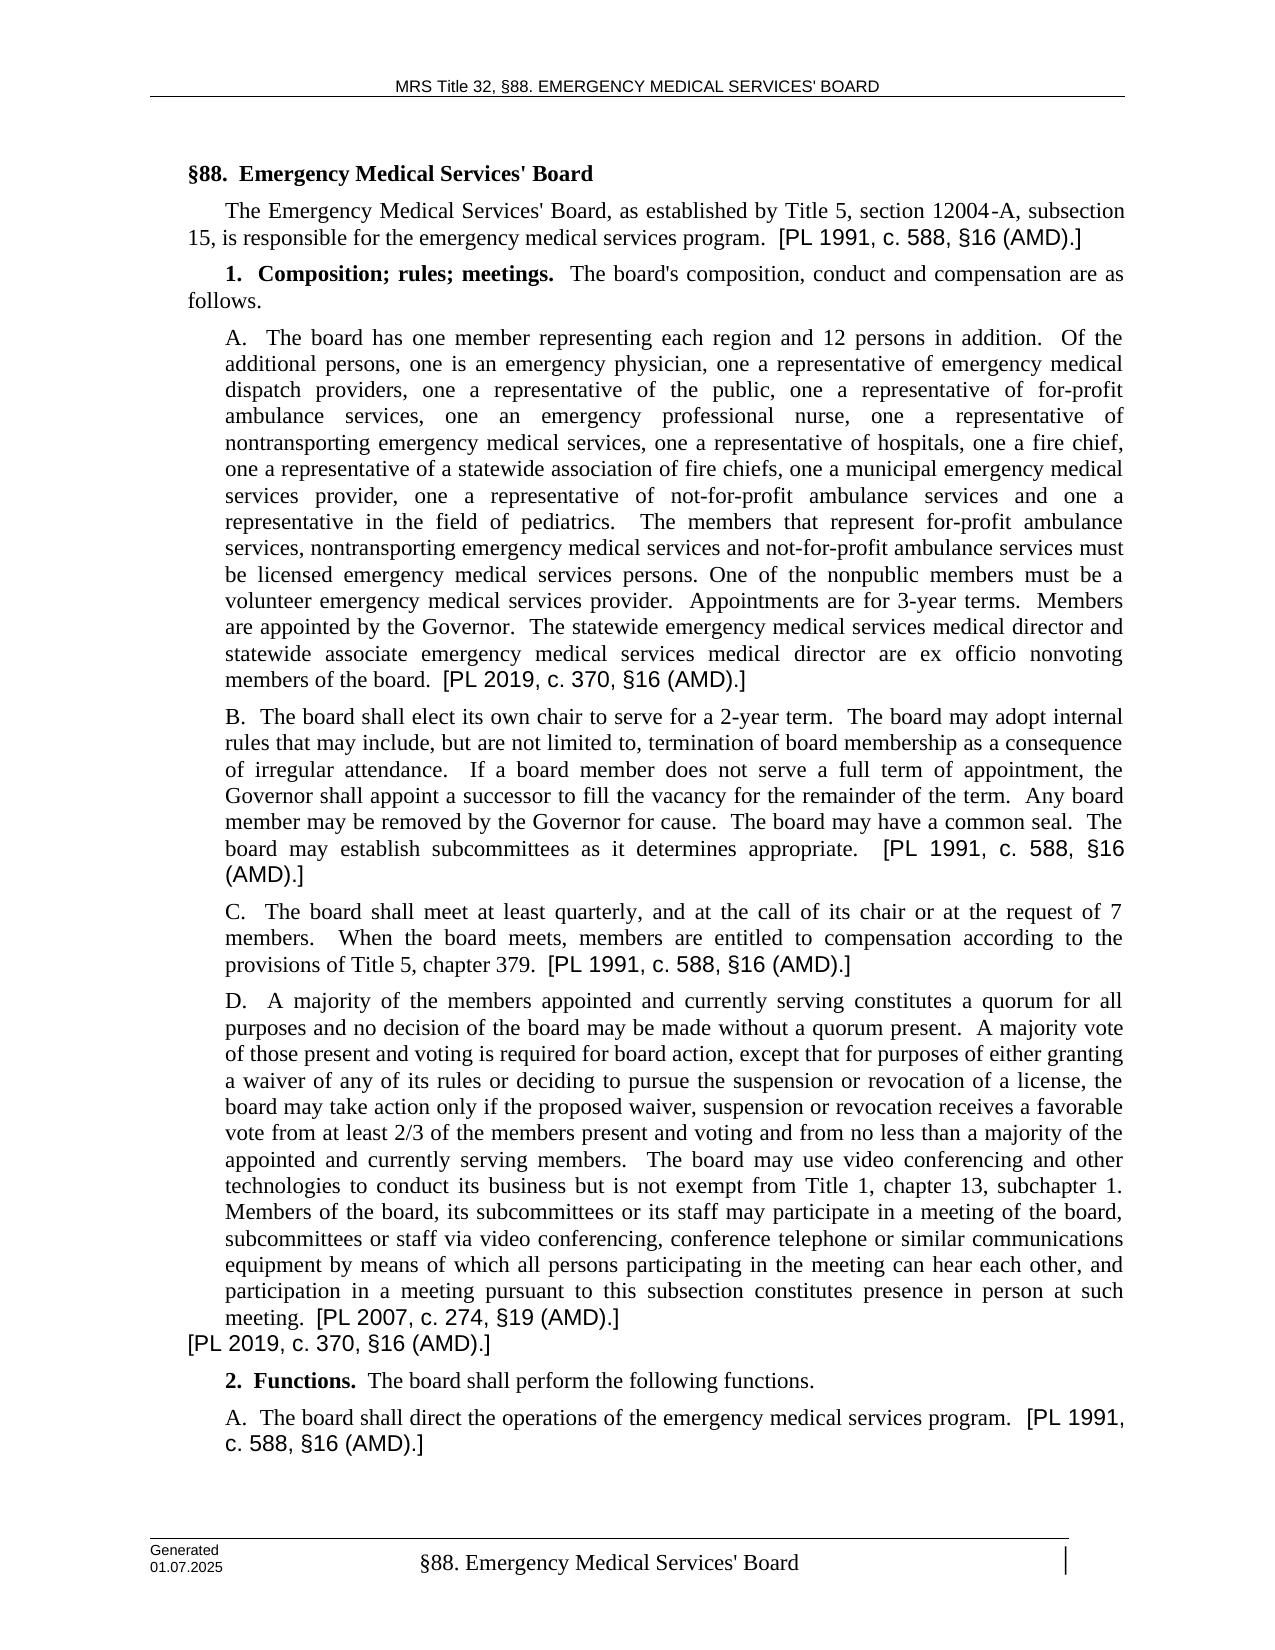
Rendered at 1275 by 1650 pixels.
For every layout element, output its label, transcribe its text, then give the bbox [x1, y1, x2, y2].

text §88. Emergency Medical Services' Board [187, 160, 1125, 187]
text D. A majority of the members appointed and currently serving constitutes a quorum for all purposes and no decision of the board may be made without a quorum present. A majority vote of those present and voting is required for board action, except that for purposes of either granting a waiver of any of its rules or deciding to pursue the suspension or revocation of a license, the board may take action only if the proposed waiver, suspension or revocation receives a favorable vote from at least 2/3 of the members present and voting and from no less than a majority of the appointed and currently serving members. The board may use video conferencing and other technologies to conduct its business but is not exempt from Title 1, chapter 13, subchapter 1. Members of the board, its subcommittees or its staff may participate in a meeting of the board, subcommittees or staff via video conferencing, conference telephone or similar communications equipment by means of which all persons participating in the meeting can hear each other, and participation in a meeting pursuant to this subsection constitutes presence in person at such meeting. [PL 2007, c. 274, §19 (AMD).] [225, 988, 1125, 1330]
text 2. Functions. The board shall perform the following functions. [187, 1367, 1125, 1393]
text The Emergency Medical Services' Board, as established by Title 5, section 12004‑A, subsection 15, is responsible for the emergency medical services program. [PL 1991, c. 588, §16 (AMD).] [187, 197, 1125, 250]
text [PL 2019, c. 370, §16 (AMD).] [187, 1330, 1125, 1357]
text A. The board shall direct the operations of the emergency medical services program. [PL 1991, c. 588, §16 (AMD).] [225, 1404, 1125, 1457]
text A. The board has one member representing each region and 12 persons in addition. Of the additional persons, one is an emergency physician, one a representative of emergency medical dispatch providers, one a representative of the public, one a representative of for-profit ambulance services, one an emergency professional nurse, one a representative of nontransporting emergency medical services, one a representative of hospitals, one a fire chief, one a representative of a statewide association of fire chiefs, one a municipal emergency medical services provider, one a representative of not-for-profit ambulance services and one a representative in the field of pediatrics. The members that represent for-profit ambulance services, nontransporting emergency medical services and not-for-profit ambulance services must be licensed emergency medical services persons. One of the nonpublic members must be a volunteer emergency medical services provider. Appointments are for 3-year terms. Members are appointed by the Governor. The statewide emergency medical services medical director and statewide associate emergency medical services medical director are ex officio nonvoting members of the board. [PL 2019, c. 370, §16 (AMD).] [225, 323, 1125, 693]
text B. The board shall elect its own chair to serve for a 2-year term. The board may adopt internal rules that may include, but are not limited to, termination of board membership as a consequence of irregular attendance. If a board member does not serve a full term of appointment, the Governor shall appoint a successor to fill the vacancy for the remainder of the term. Any board member may be removed by the Governor for cause. The board may have a common seal. The board may establish subcommittees as it determines appropriate. [PL 1991, c. 588, §16 (AMD).] [225, 703, 1125, 888]
text 1. Composition; rules; meetings. The board's composition, conduct and compensation are as follows. [187, 260, 1125, 313]
text C. The board shall meet at least quarterly, and at the call of its chair or at the request of 7 members. When the board meets, members are entitled to compensation according to the provisions of Title 5, chapter 379. [PL 1991, c. 588, §16 (AMD).] [225, 898, 1125, 977]
